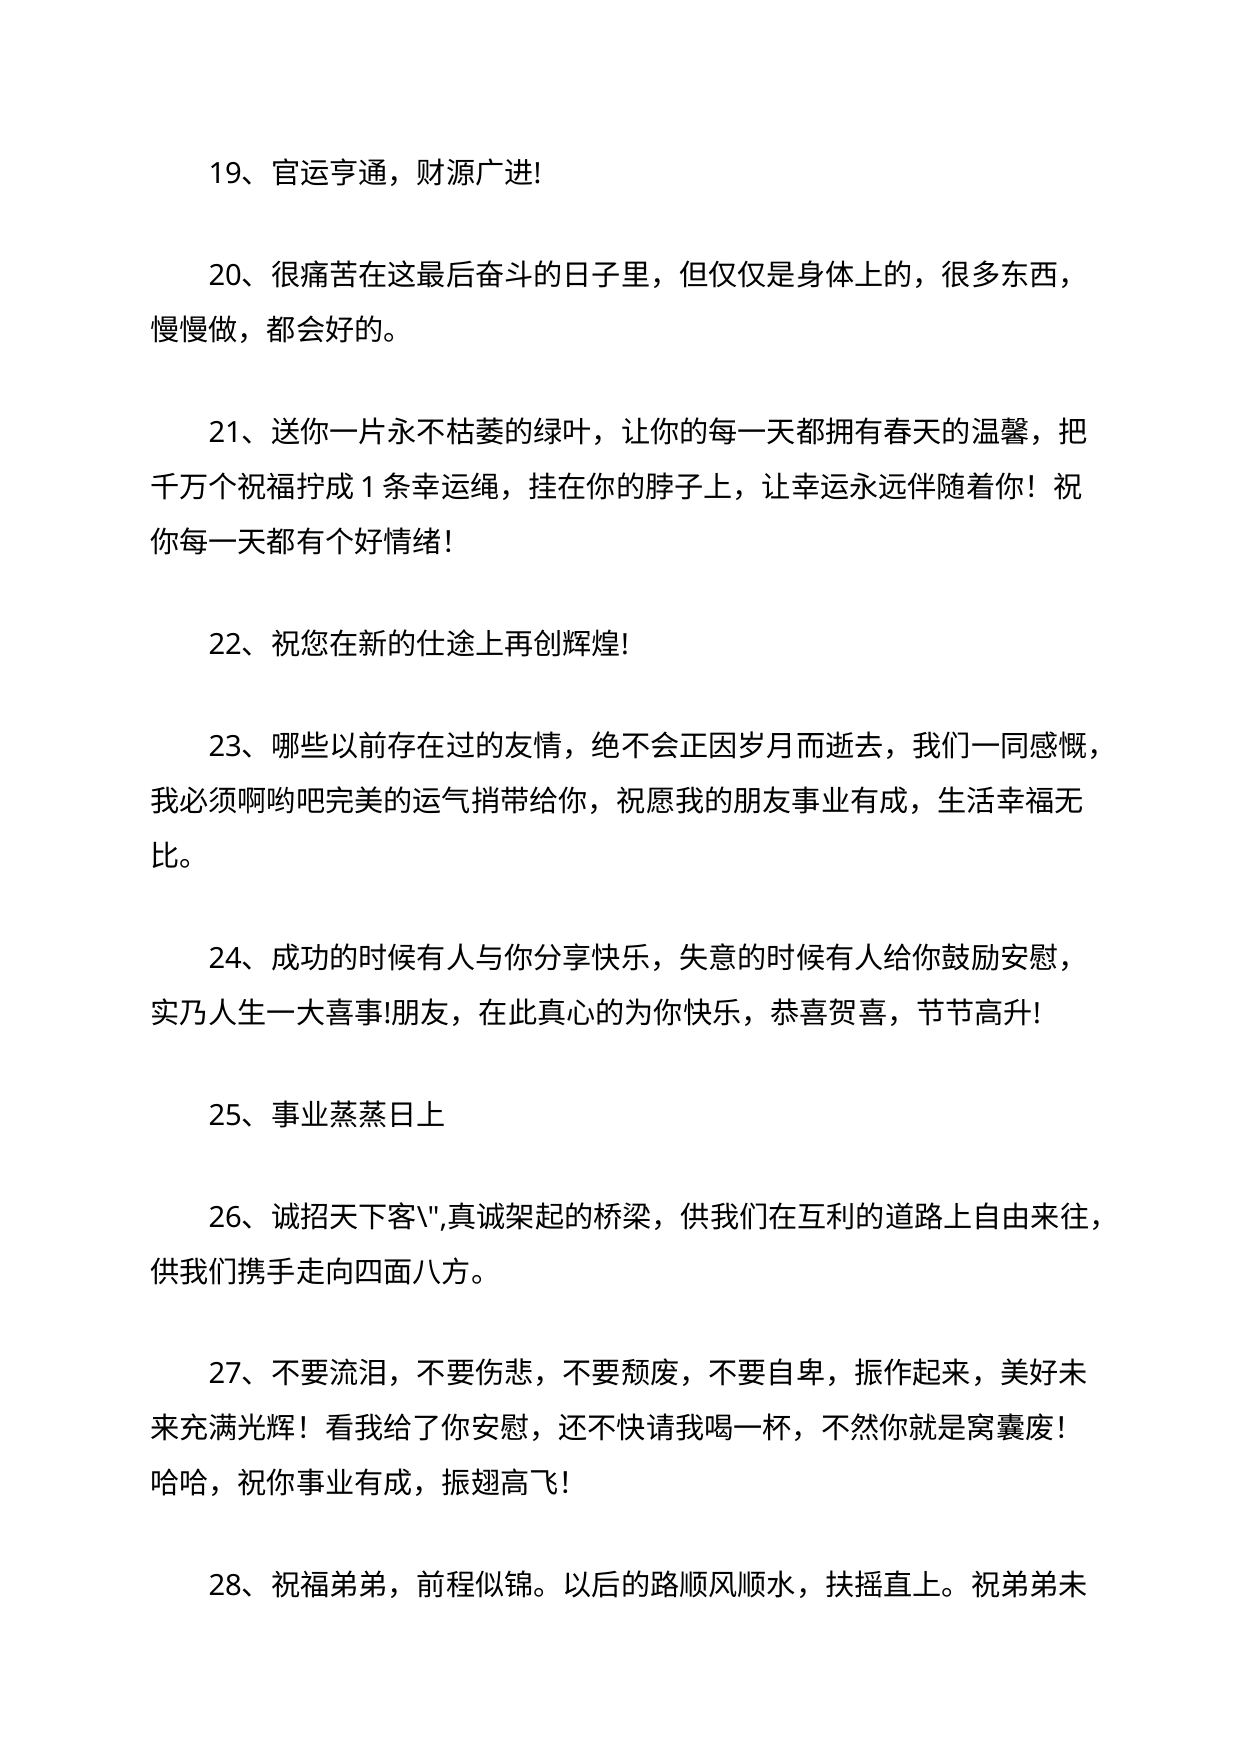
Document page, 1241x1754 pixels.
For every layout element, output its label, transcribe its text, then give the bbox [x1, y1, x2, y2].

text 25、事业蒸蒸日上 [150, 1091, 1090, 1133]
text 20、很痛苦在这最后奋斗的日子里，但仅仅是身体上的，很多东西，慢慢做，都会好的。 [150, 252, 1090, 349]
text 23、哪些以前存在过的友情，绝不会正因岁月而逝去，我们一同感慨，我必须啊哟吧完美的运气捎带给你，祝愿我的朋友事业有成，生活幸福无比。 [150, 722, 1090, 875]
text 21、送你一片永不枯萎的绿叶，让你的每一天都拥有春天的温馨，把千万个祝福拧成1条幸运绳，挂在你的脖子上，让幸运永远伴随着你！祝你每一天都有个好情绪！ [150, 409, 1090, 561]
text 26、诚招天下客\",真诚架起的桥梁，供我们在互利的道路上自由来往，供我们携手走向四面八方。 [150, 1193, 1090, 1290]
text 19、官运亨通，财源广进! [150, 150, 1090, 192]
text 22、祝您在新的仕途上再创辉煌! [150, 621, 1090, 663]
text 24、成功的时候有人与你分享快乐，失意的时候有人给你鼓励安慰，实乃人生一大喜事!朋友，在此真心的为你快乐，恭喜贺喜，节节高升! [150, 934, 1090, 1032]
text 27、不要流泪，不要伤悲，不要颓废，不要自卑，振作起来，美好未来充满光辉！看我给了你安慰，还不快请我喝一杯，不然你就是窝囊废！哈哈，祝你事业有成，振翅高飞！ [150, 1350, 1090, 1502]
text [150, 1562, 1090, 1604]
